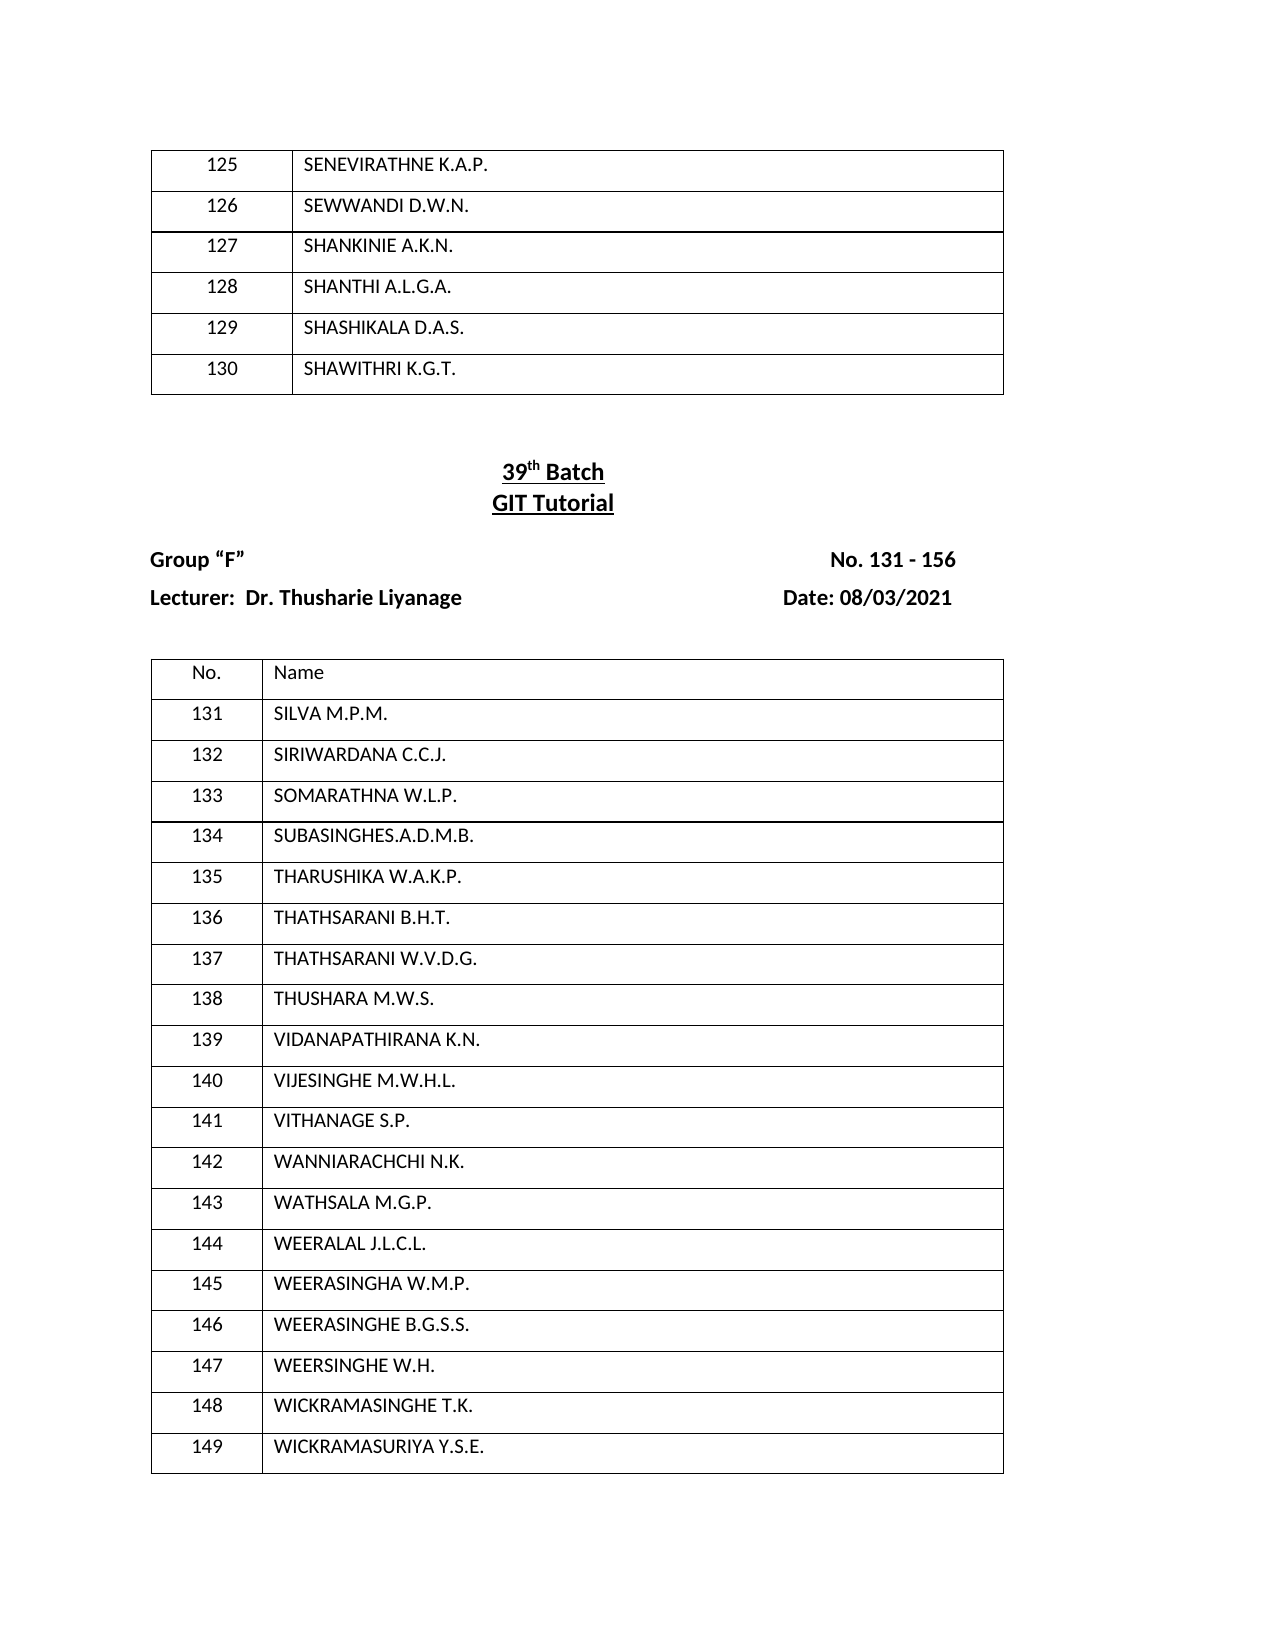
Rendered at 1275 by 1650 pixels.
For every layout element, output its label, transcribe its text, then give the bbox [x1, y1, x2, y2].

text 39th Batch [150, 456, 956, 487]
table_cell SIRIWARDANA C.C.J. [263, 741, 1003, 781]
table_cell 140 [152, 1067, 262, 1107]
table_cell 131 [152, 700, 262, 740]
table_cell WATHSALA M.G.P. [263, 1189, 1003, 1229]
table_cell THATHSARANI B.H.T. [263, 904, 1003, 944]
table_cell WANNIARACHCHI N.K. [263, 1148, 1003, 1188]
table_cell 139 [152, 1026, 262, 1066]
table_cell SILVA M.P.M. [263, 700, 1003, 740]
table_cell WICKRAMASINGHE T.K. [263, 1393, 1003, 1432]
table_cell 130 [152, 355, 292, 394]
table_cell WEERASINGHE B.G.S.S. [263, 1311, 1003, 1351]
table_cell 147 [152, 1352, 262, 1392]
table_cell VIDANAPATHIRANA K.N. [263, 1026, 1003, 1066]
table_cell SOMARATHNA W.L.P. [263, 782, 1003, 821]
table_cell WEERALAL J.L.C.L. [263, 1230, 1003, 1269]
table_cell 144 [152, 1230, 262, 1269]
text Lecturer: Dr. Thusharie Liyanage Date: 08/03/2021 [150, 575, 956, 613]
table_header No. [152, 660, 262, 699]
table_cell SHANKINIE A.K.N. [293, 233, 1003, 272]
table_cell SENEVIRATHNE K.A.P. [293, 151, 1003, 191]
table_cell 133 [152, 782, 262, 821]
table_cell SEWWANDI D.W.N. [293, 192, 1003, 231]
table_cell WEERASINGHA W.M.P. [263, 1271, 1003, 1310]
text Group “F” No. 131 - 156 [150, 538, 956, 575]
table_cell SUBASINGHES.A.D.M.B. [263, 823, 1003, 862]
table_cell 149 [152, 1434, 262, 1473]
table_cell 128 [152, 273, 292, 313]
table_cell THATHSARANI W.V.D.G. [263, 945, 1003, 984]
table_cell SHAWITHRI K.G.T. [293, 355, 1003, 394]
table_cell 134 [152, 823, 262, 862]
table_cell 141 [152, 1108, 262, 1147]
table_cell THARUSHIKA W.A.K.P. [263, 863, 1003, 903]
table_cell 132 [152, 741, 262, 781]
table_cell THUSHARA M.W.S. [263, 985, 1003, 1025]
table_cell VITHANAGE S.P. [263, 1108, 1003, 1147]
table_cell 126 [152, 192, 292, 231]
table_cell 129 [152, 314, 292, 354]
table_cell 125 [152, 151, 292, 191]
table_cell 145 [152, 1271, 262, 1310]
table_cell SHASHIKALA D.A.S. [293, 314, 1003, 354]
table_cell 138 [152, 985, 262, 1025]
table_cell 135 [152, 863, 262, 903]
table_cell 143 [152, 1189, 262, 1229]
table_cell SHANTHI A.L.G.A. [293, 273, 1003, 313]
text GIT Tutorial [150, 487, 956, 517]
table_cell 142 [152, 1148, 262, 1188]
table_cell 148 [152, 1393, 262, 1432]
table_cell WICKRAMASURIYA Y.S.E. [263, 1434, 1003, 1473]
table_cell 137 [152, 945, 262, 984]
table_cell VIJESINGHE M.W.H.L. [263, 1067, 1003, 1107]
table_cell WEERSINGHE W.H. [263, 1352, 1003, 1392]
table_cell 127 [152, 233, 292, 272]
table_header Name [263, 660, 1003, 699]
table_cell 136 [152, 904, 262, 944]
table_cell 146 [152, 1311, 262, 1351]
